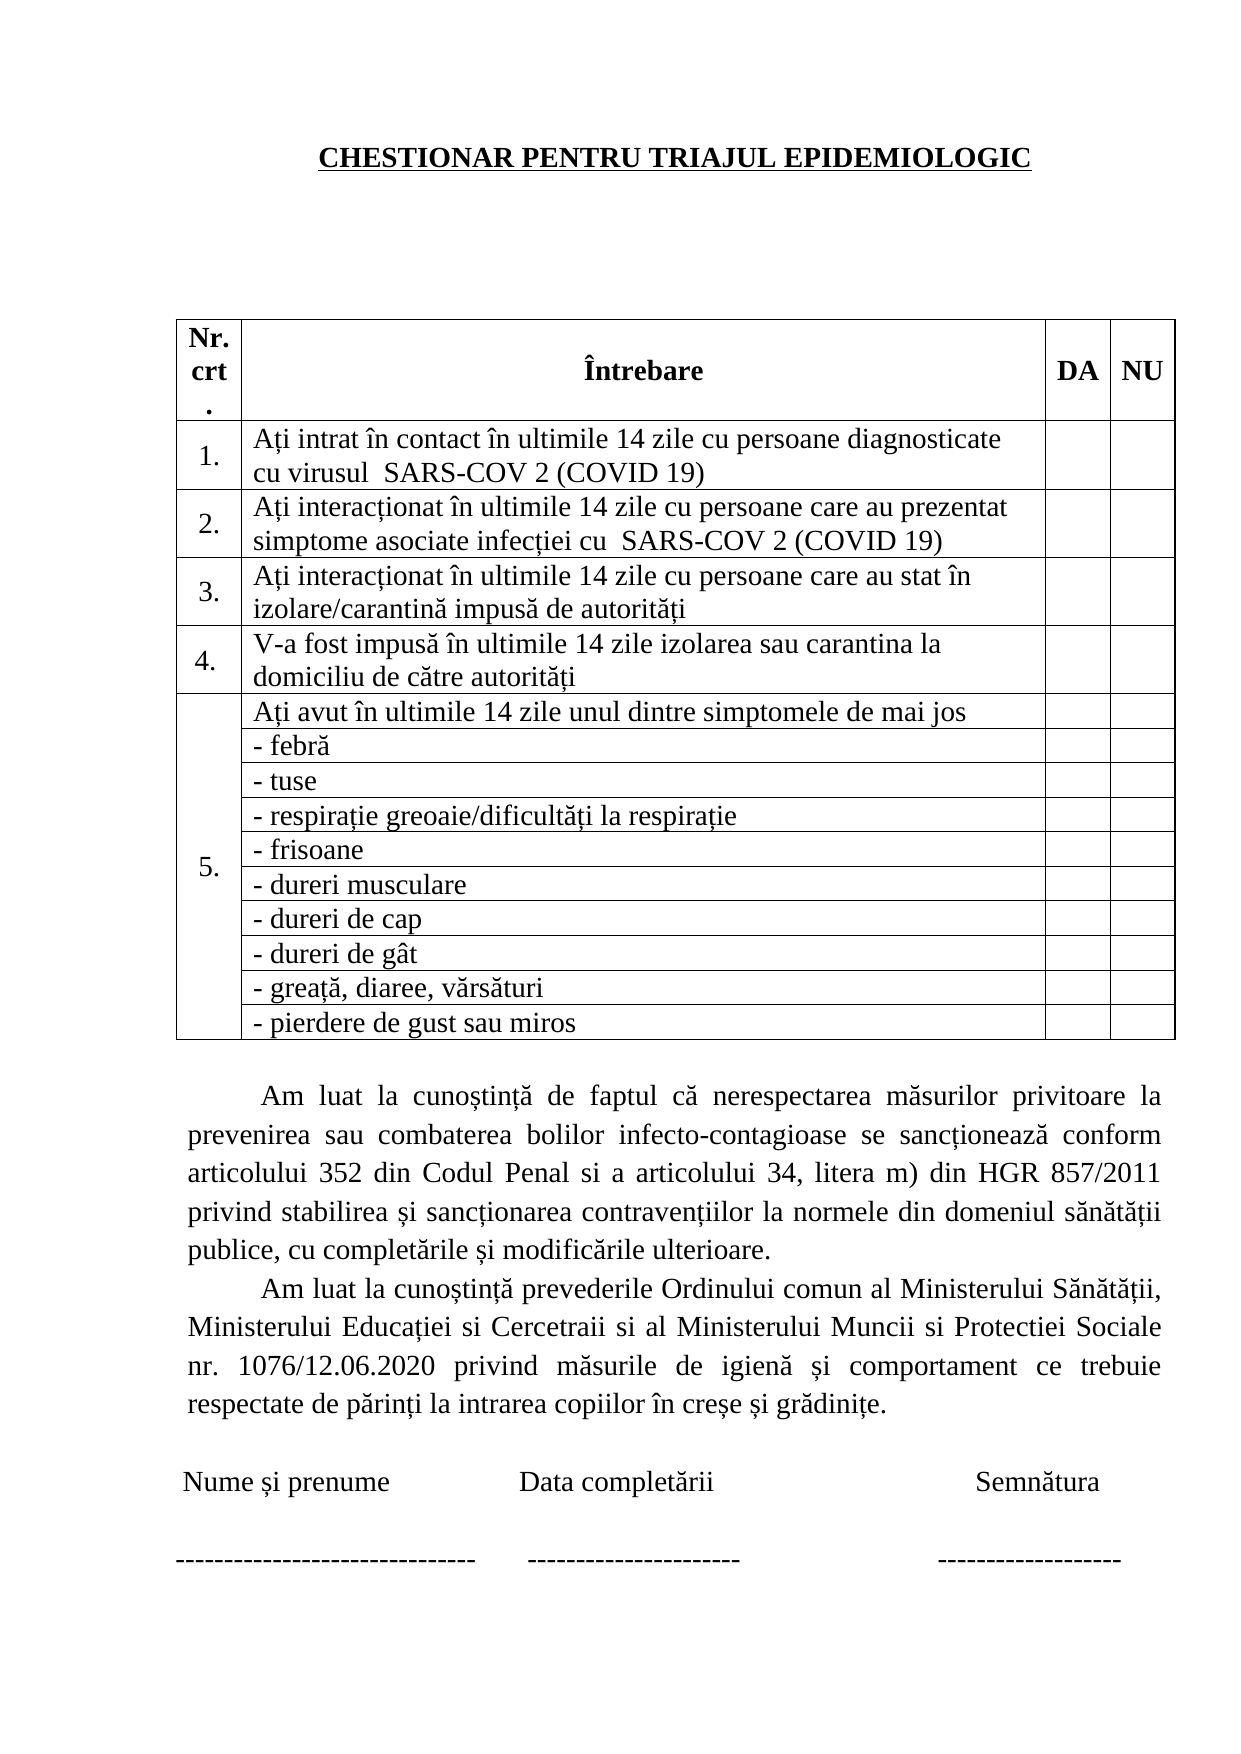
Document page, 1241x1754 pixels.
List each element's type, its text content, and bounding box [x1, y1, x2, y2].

table_cell Ați interacționat în ultimile 14 zile cu persoane care au prezentat simptome asociate infecției cu SARS-COV 2 (COVID 19) [242, 490, 1045, 557]
table_cell [1111, 832, 1174, 866]
table_cell [1046, 421, 1110, 488]
table_cell [1046, 763, 1110, 797]
table_cell Ați intrat în contact în ultimile 14 zile cu persoane diagnosticate cu virusul SARS-COV 2 (COVID 19) [242, 421, 1045, 488]
list Nume și prenume Data completării Semnătura [131, 1464, 1162, 1497]
table_cell [1111, 1005, 1174, 1039]
table_cell [1046, 832, 1110, 866]
table_cell [1111, 694, 1174, 727]
table_cell [1111, 626, 1174, 693]
table_cell [1111, 729, 1174, 762]
table_cell - greață, diaree, vărsături [242, 971, 1045, 1004]
table_cell 3. [177, 558, 241, 625]
table_cell [1046, 1005, 1110, 1039]
table_cell - dureri de gât [242, 936, 1045, 969]
table_cell - febră [242, 729, 1045, 762]
table_cell [1046, 867, 1110, 900]
table_cell [1111, 798, 1174, 831]
table_cell [1111, 936, 1174, 969]
table_cell - respirație greoaie/dificultăți la respirație [242, 798, 1045, 831]
table_cell - frisoane [242, 832, 1045, 866]
table_cell [1111, 867, 1174, 900]
table_header NU [1111, 320, 1174, 420]
table_cell - dureri musculare [242, 867, 1045, 900]
table_cell [1046, 798, 1110, 831]
table_cell [1046, 729, 1110, 762]
table_cell [1111, 558, 1174, 625]
table_cell 5. [177, 694, 241, 1039]
table_cell [1111, 901, 1174, 935]
table_cell [177, 626, 241, 693]
list ------------------------------- ---------------------- ------------------- [131, 1541, 1162, 1574]
table_cell [1046, 971, 1110, 1004]
table_cell [1111, 763, 1174, 797]
table_cell V-a fost impusă în ultimile 14 zile izolarea sau carantina la domiciliu de către autorități [242, 626, 1045, 693]
table_cell Ați avut în ultimile 14 zile unul dintre simptomele de mai jos [242, 694, 1045, 727]
list Am luat la cunoștință de faptul că nerespectarea măsurilor privitoare la prevenirea sau combaterea bolilor infecto-contagioase se sancționează conform articolului 352 din Codul Penal si a articolului 34, litera m) din HGR 857/2011 privind stabilirea și sancționarea contravențiilor la normele din domeniul sănătății publice, cu completările și modificările ulterioare. [187, 1078, 1162, 1266]
table_cell - dureri de cap [242, 901, 1045, 935]
table_header Nr. crt. [177, 320, 241, 420]
table_cell - pierdere de gust sau miros [242, 1005, 1045, 1039]
table_cell [1046, 901, 1110, 935]
table_cell [1046, 694, 1110, 727]
table_cell [1111, 490, 1174, 557]
table_cell [1111, 971, 1174, 1004]
table_cell [1046, 936, 1110, 969]
table_cell [1046, 626, 1110, 693]
table_cell Ați interacționat în ultimile 14 zile cu persoane care au stat în izolare/carantină impusă de autorități [242, 558, 1045, 625]
table_cell - tuse [242, 763, 1045, 797]
list Am luat la cunoștință prevederile Ordinului comun al Ministerului Sănătății, Ministerului Educației si Cercetraii si al Ministerului Muncii si Protectiei Sociale nr. 1076/12.06.2020 privind măsurile de igienă și comportament ce trebuie respectate de părinți la intrarea copiilor în creșe și grădinițe. [187, 1271, 1162, 1420]
table_header DA [1046, 320, 1110, 420]
table_cell 1. [177, 421, 241, 488]
table_cell [1111, 421, 1174, 488]
text CHESTIONAR PENTRU TRIAJUL EPIDEMIOLOGIC [187, 141, 1162, 174]
table_cell 2. [177, 490, 241, 557]
table_cell [1046, 490, 1110, 557]
table_cell [1046, 558, 1110, 625]
table_header Întrebare [242, 320, 1045, 420]
